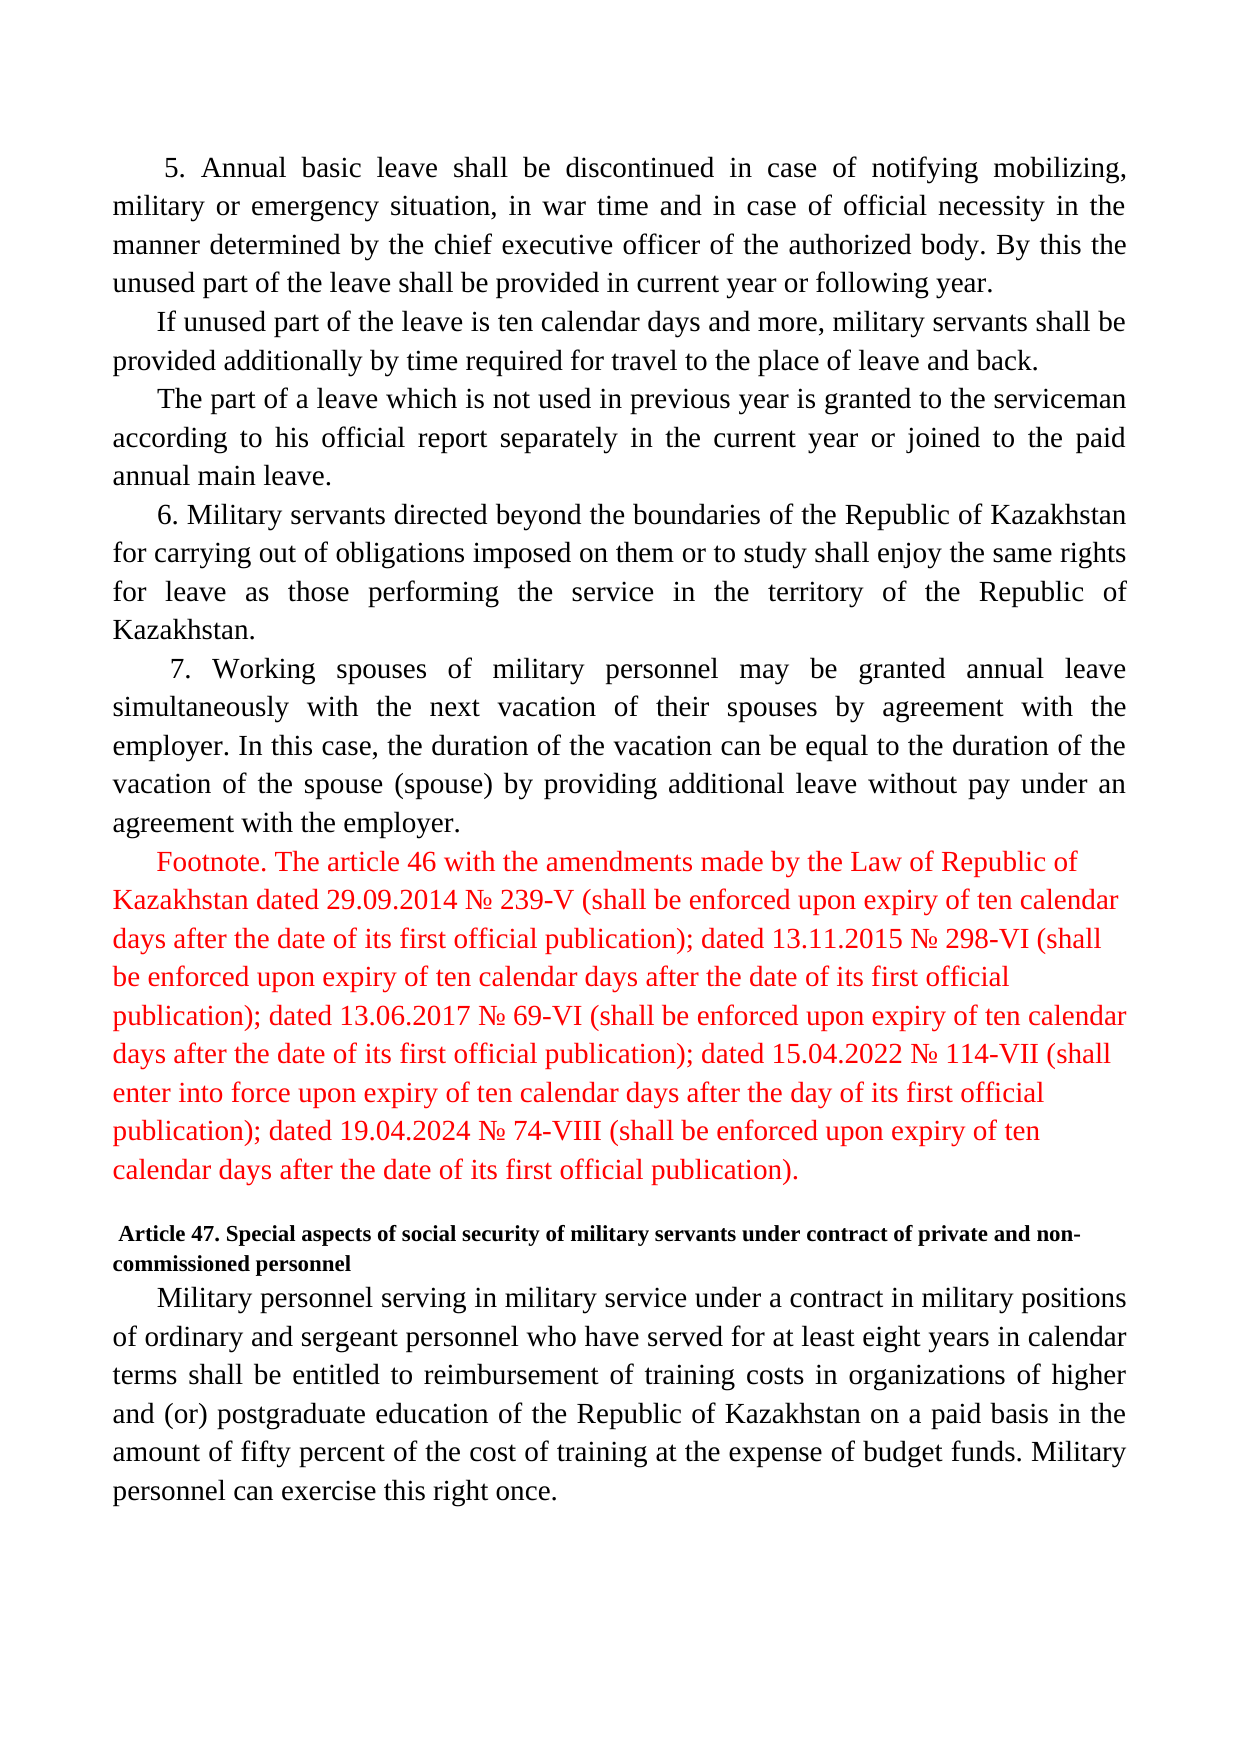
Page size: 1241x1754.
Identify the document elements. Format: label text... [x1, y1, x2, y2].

text 5. Annual basic leave shall be discontinued in case of notifying mobilizing, military or emergency situation, in war time and in case of official necessity in the manner determined by the chief executive officer of the authorized body. By this the unused part of the leave shall be provided in current year or following year. [112, 150, 1128, 299]
text Footnote. The article 46 with the amendments made by the Law of Republic of Kazakhstan dated 29.09.2014 № 239-V (shall be enforced upon expiry of ten calendar days after the date of its first official publication); dated 13.11.2015 № 298-VI (shall be enforced upon expiry of ten calendar days after the date of its first official publication); dated 13.06.2017 № 69-VI (shall be enforced upon expiry of ten calendar days after the date of its first official publication); dated 15.04.2022 № 114-VII (shall enter into force upon expiry of ten calendar days after the day of its first official publication); dated 19.04.2024 № 74-VIII (shall be enforced upon expiry of ten calendar days after the date of its first official publication). [112, 844, 1128, 1216]
text Article 47. Special aspects of social security of military servants under contract of private and non-commissioned personnel [112, 1220, 1128, 1276]
text 7. Working spouses of military personnel may be granted annual leave simultaneously with the next vacation of their spouses by agreement with the employer. In this case, the duration of the vacation can be equal to the duration of the vacation of the spouse (spouse) by providing additional leave without pay under an agreement with the employer. [112, 651, 1128, 839]
text If unused part of the leave is ten calendar days and more, military servants shall be provided additionally by time required for travel to the place of leave and back. [112, 304, 1128, 376]
text 6. Military servants directed beyond the boundaries of the Republic of Kazakhstan for carrying out of obligations imposed on them or to study shall enjoy the same rights for leave as those performing the service in the territory of the Republic of Kazakhstan. [112, 497, 1128, 646]
text The part of a leave which is not used in previous year is granted to the serviceman according to his official report separately in the current year or joined to the paid annual main leave. [112, 381, 1128, 492]
text Military personnel serving in military service under a contract in military positions of ordinary and sergeant personnel who have served for at least eight years in calendar terms shall be entitled to reimbursement of training costs in organizations of higher and (or) postgraduate education of the Republic of Kazakhstan on a paid basis in the amount of fifty percent of the cost of training at the expense of budget funds. Military personnel can exercise this right once. [112, 1280, 1128, 1506]
